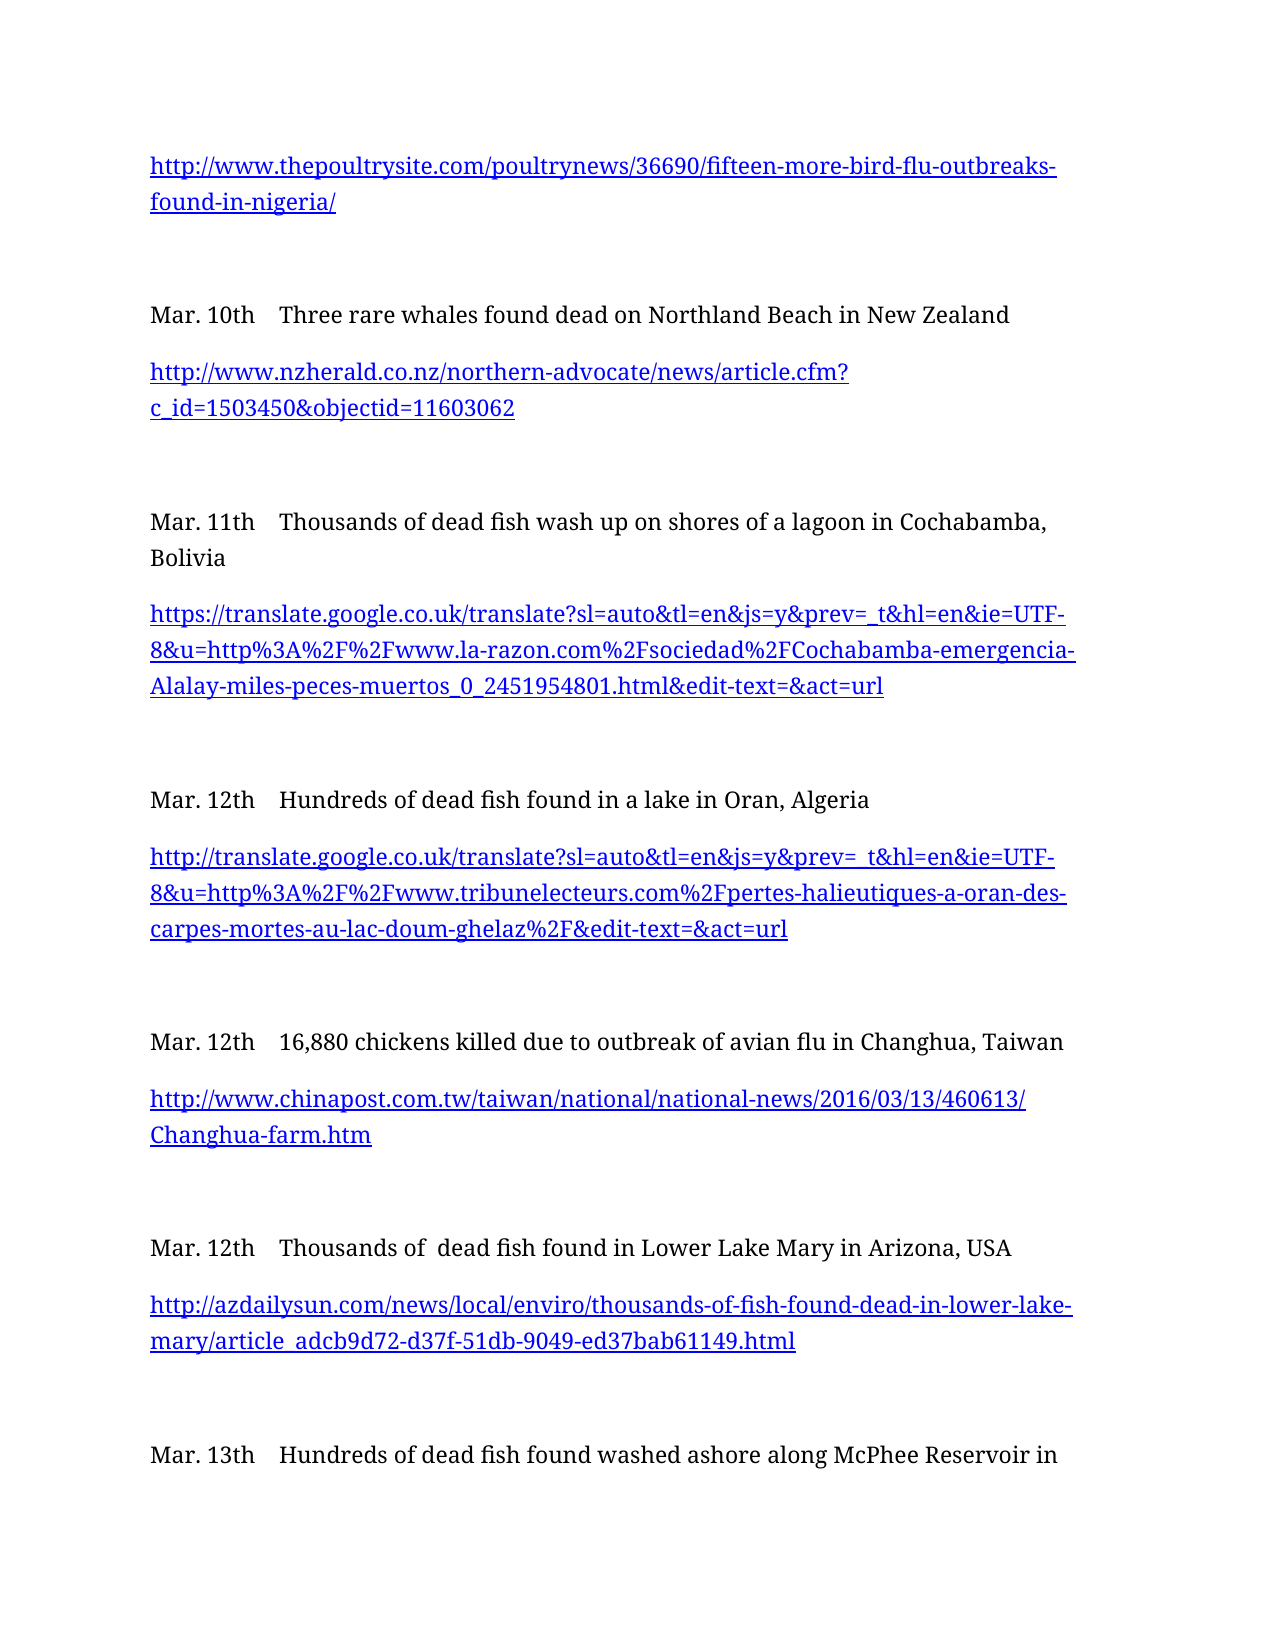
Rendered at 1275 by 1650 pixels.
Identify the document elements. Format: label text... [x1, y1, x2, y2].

text https://translate.google.co.uk/translate?sl=auto&tl=en&js=y&prev=_t&hl=en&ie=UTF-8&u=http%3A%2F%2Fwww.la-razon.com%2Fsociedad%2FCochabamba-emergencia-Alalay-miles-peces-muertos_0_2451954801.html&edit-text=&act=url [150, 598, 1125, 702]
text http://www.chinapost.com.tw/taiwan/national/national-news/2016/03/13/460613/Changhua-farm.htm [150, 1083, 1125, 1150]
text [150, 1438, 1125, 1470]
text http://translate.google.co.uk/translate?sl=auto&tl=en&js=y&prev=_t&hl=en&ie=UTF-8&u=http%3A%2F%2Fwww.tribunelecteurs.com%2Fpertes-halieutiques-a-oran-des-carpes-mortes-au-lac-doum-ghelaz%2F&edit-text=&act=url [150, 841, 1125, 944]
text Mar. 11th Thousands of dead fish wash up on shores of a lagoon in Cochabamba, Bolivia [150, 506, 1125, 573]
text Mar. 12th Thousands of dead fish found in Lower Lake Mary in Arizona, USA [150, 1232, 1125, 1263]
text Mar. 12th Hundreds of dead fish found in a lake in Oran, Algeria [150, 784, 1125, 815]
text http://www.thepoultrysite.com/poultrynews/36690/fifteen-more-bird-flu-outbreaks-found-in-nigeria/ [150, 150, 1125, 217]
text http://www.nzherald.co.nz/northern-advocate/news/article.cfm?c_id=1503450&objectid=11603062 [150, 356, 1125, 423]
text Mar. 12th 16,880 chickens killed due to outbreak of avian flu in Changhua, Taiwan [150, 1026, 1125, 1057]
text http://azdailysun.com/news/local/enviro/thousands-of-fish-found-dead-in-lower-lake-mary/article_adcb9d72-d37f-51db-9049-ed37bab61149.html [150, 1289, 1125, 1356]
text Mar. 10th Three rare whales found dead on Northland Beach in New Zealand [150, 299, 1125, 331]
